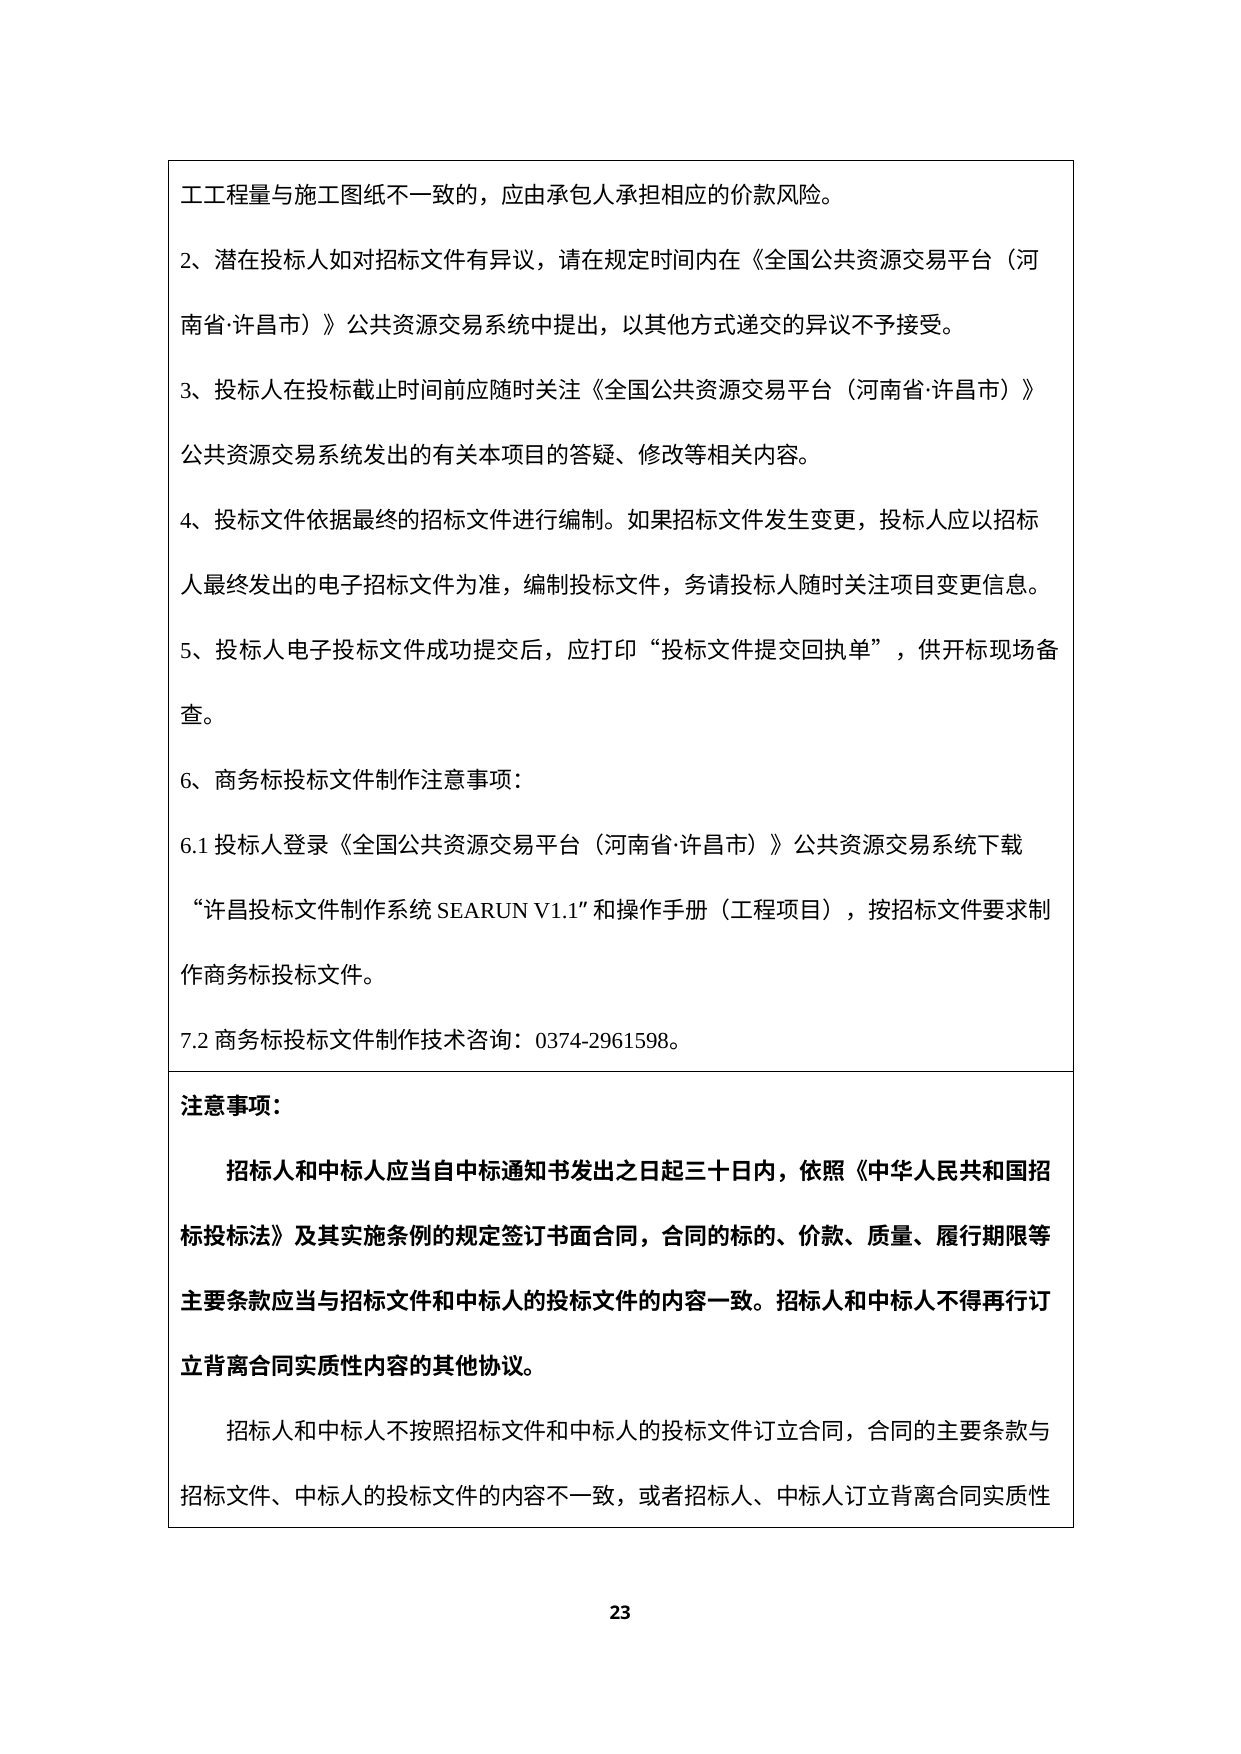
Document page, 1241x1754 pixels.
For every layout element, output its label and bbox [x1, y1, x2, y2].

table_cell [169, 1072, 1073, 1527]
table_cell [169, 161, 1073, 1071]
